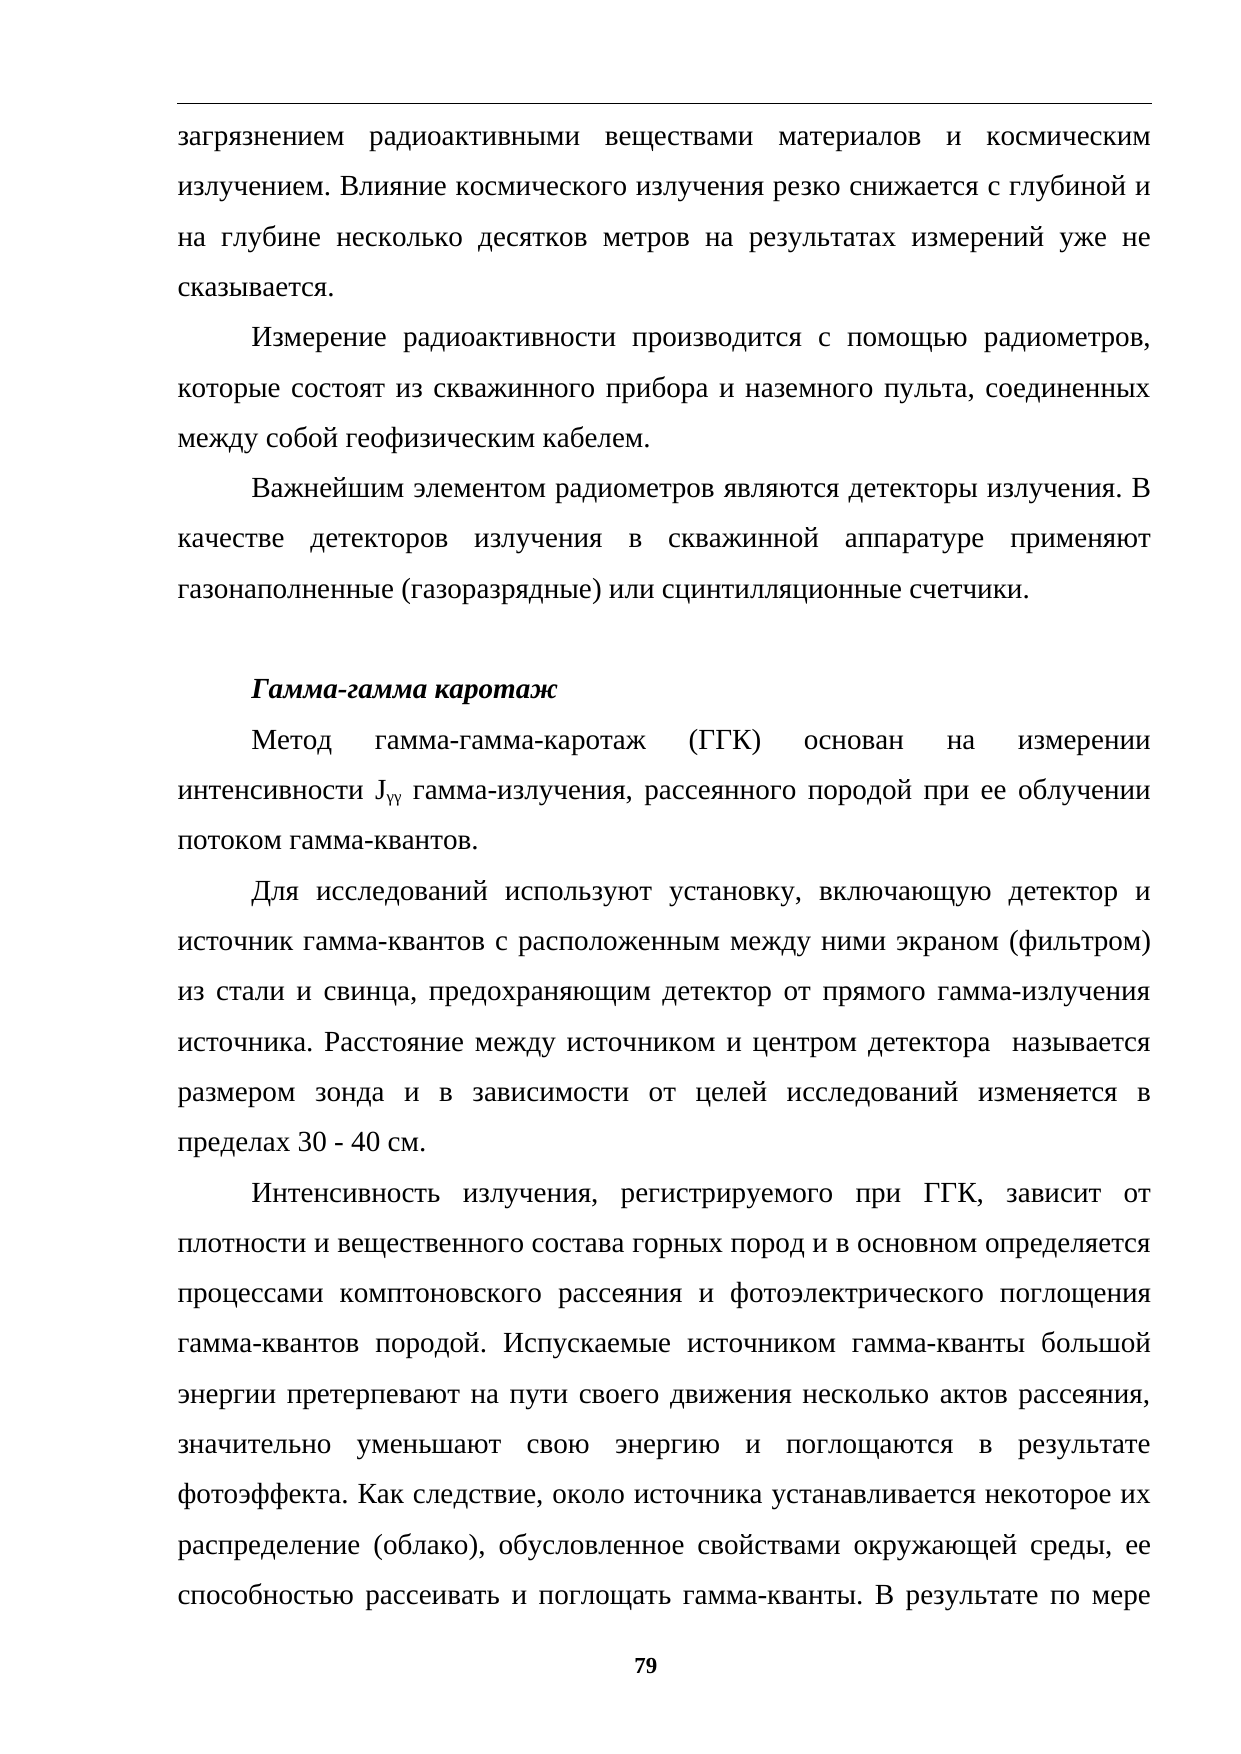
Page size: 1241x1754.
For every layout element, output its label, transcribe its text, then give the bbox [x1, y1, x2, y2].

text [177, 1175, 1152, 1611]
text Для исследований используют установку, включающую детектор и источник гамма-квантов с расположенным между ними экраном (фильтром) из стали и свинца, предохраняющим детектор от прямого гамма-излучения источника. Расстояние между источником и центром детектора называется размером зонда и в зависимости от целей исследований изменяется в пределах 30 - . [177, 873, 1152, 1158]
text Важнейшим элементом радиометров являются детекторы излучения. В качестве детекторов излучения в скважинной аппаратуре применяют газонаполненные (газоразрядные) или сцинтилляционные счетчики. [177, 470, 1152, 604]
text Гамма-гамма каротаж [177, 672, 1152, 705]
text Метод гамма-гамма-каротаж (ГГК) основан на измерении интенсивности Jγγ гамма-излучения, рассеянного породой при ее облучении потоком гамма-квантов. [177, 722, 1152, 856]
text Измерение радиоактивности производится с помощью радиометров, которые состоят из скважинного прибора и наземного пульта, соединенных между собой геофизическим кабелем. [177, 319, 1152, 453]
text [177, 118, 1152, 303]
